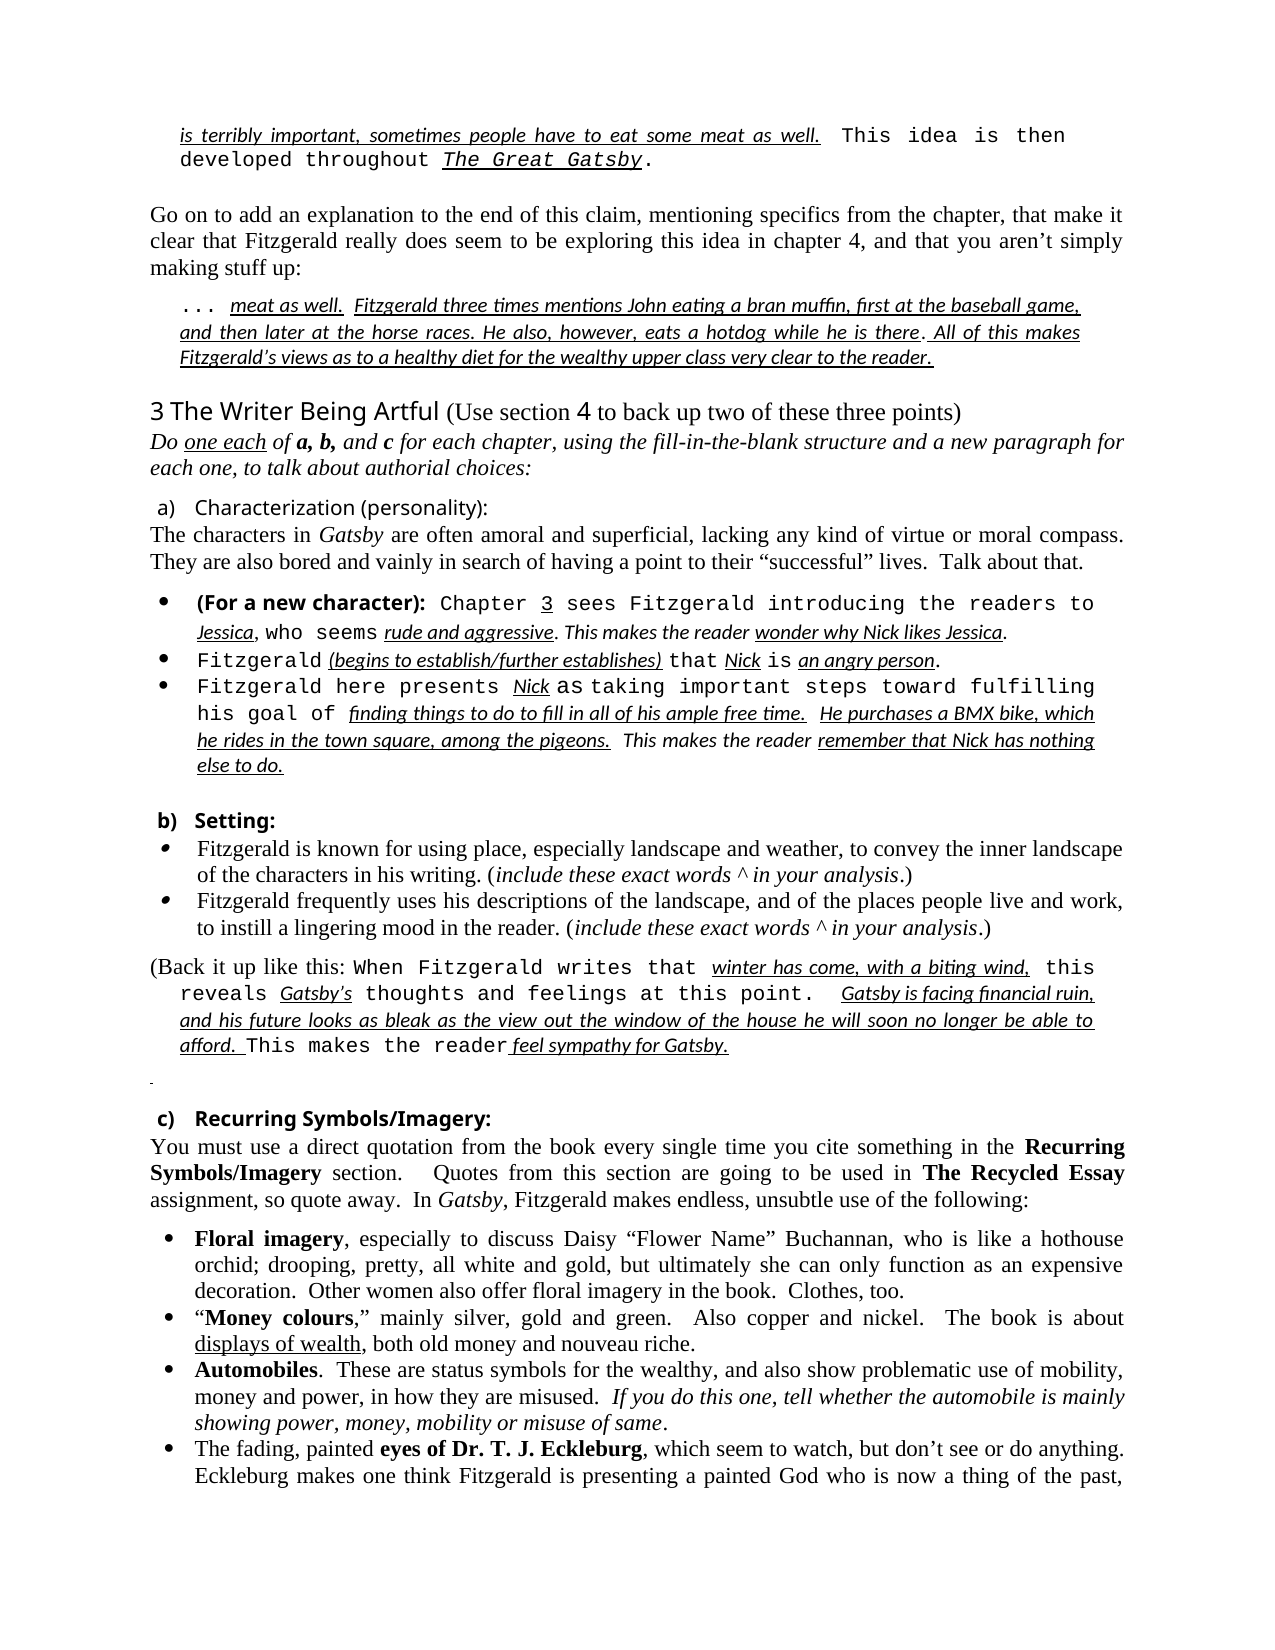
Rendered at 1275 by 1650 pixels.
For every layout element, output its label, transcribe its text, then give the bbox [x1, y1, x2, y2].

list Characterization (personality): [157, 493, 1125, 521]
text You must use a direct quotation from the book every single time you cite something in the Recurring Symbols/Imagery section. Quotes from this section are going to be used in The Recycled Essay assignment, so quote away. In Gatsby, Fitzgerald makes endless, unsubtle use of the following: [150, 1133, 1125, 1212]
list (For a new character): Chapter 3 sees Fitzgerald introducing the readers to Jessica, who seems rude and aggressive. This makes the reader wonder why Nick likes Jessica. [159, 587, 1095, 646]
list Fitzgerald frequently uses his descriptions of the landscape, and of the places people live and work, to instill a lingering mood in the reader. (include these exact words ^ in your analysis.) [159, 888, 1125, 940]
text Go on to add an explanation to the end of this claim, mentioning specifics from the chapter, that make it clear that Fitzgerald really does seem to be exploring this idea in chapter 4, and that you aren’t simply making stuff up: [150, 201, 1125, 280]
list Fitzgerald (begins to establish/further establishes) that Nick is an angry person. [159, 646, 1095, 673]
list “Money colours,” mainly silver, gold and green. Also copper and nickel. The book is about displays of wealth, both old money and nouveau riche. [165, 1304, 1125, 1356]
list Fitzgerald is known for using place, especially landscape and weather, to convey the inner landscape of the characters in his writing. (include these exact words ^ in your analysis.) [159, 835, 1125, 888]
text ... meat as well. Fitzgerald three times mentions John eating a bran muffin, first at the baseball game, and then later at the horse races. He also, however, eats a hotdog while he is there. All of this makes Fitzgerald’s views as to a healthy diet for the wealthy upper class very clear to the reader. [179, 293, 1080, 370]
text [179, 118, 1066, 172]
text Do one each of a, b, and c for each chapter, using the fill-in-the-blank structure and a new paragraph for each one, to talk about authorial choices: [150, 428, 1125, 480]
list Floral imagery, especially to discuss Daisy “Flower Name” Buchannan, who is like a hothouse orchid; drooping, pretty, all white and gold, but ultimately she can only function as an expensive decoration. Other women also offer floral imagery in the book. Clothes, too. [165, 1224, 1125, 1304]
list Recurring Symbols/Imagery: [157, 1104, 1125, 1133]
text The Writer Being Artful (Use section 4 to back up two of these three points) [150, 394, 1125, 428]
text (Back it up like this: When Fitzgerald writes that winter has come, with a biting wind, this reveals Gatsby’s thoughts and feelings at this point. Gatsby is facing financial ruin, and his future looks as bleak as the view out the window of the house he will soon no longer be able to afford. This makes the reader feel sympathy for Gatsby. [150, 953, 1095, 1059]
list Setting: [157, 806, 1125, 835]
text The characters in Gatsby are often amoral and superficial, lacking any kind of virtue or moral compass. They are also bored and vainly in search of having a point to their “successful” lives. Talk about that. [150, 521, 1125, 574]
list Automobiles. These are status symbols for the wealthy, and also show problematic use of mobility, money and power, in how they are misused. If you do this one, tell whether the automobile is mainly showing power, money, mobility or misuse of same. [165, 1356, 1125, 1435]
list Fitzgerald here presents Nick as taking important steps toward fulfilling his goal of finding things to do to fill in all of his ample free time. He purchases a BMX bike, which he rides in the town square, among the pigeons. This makes the reader remember that Nick has nothing else to do. [159, 673, 1095, 778]
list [165, 1435, 1125, 1488]
